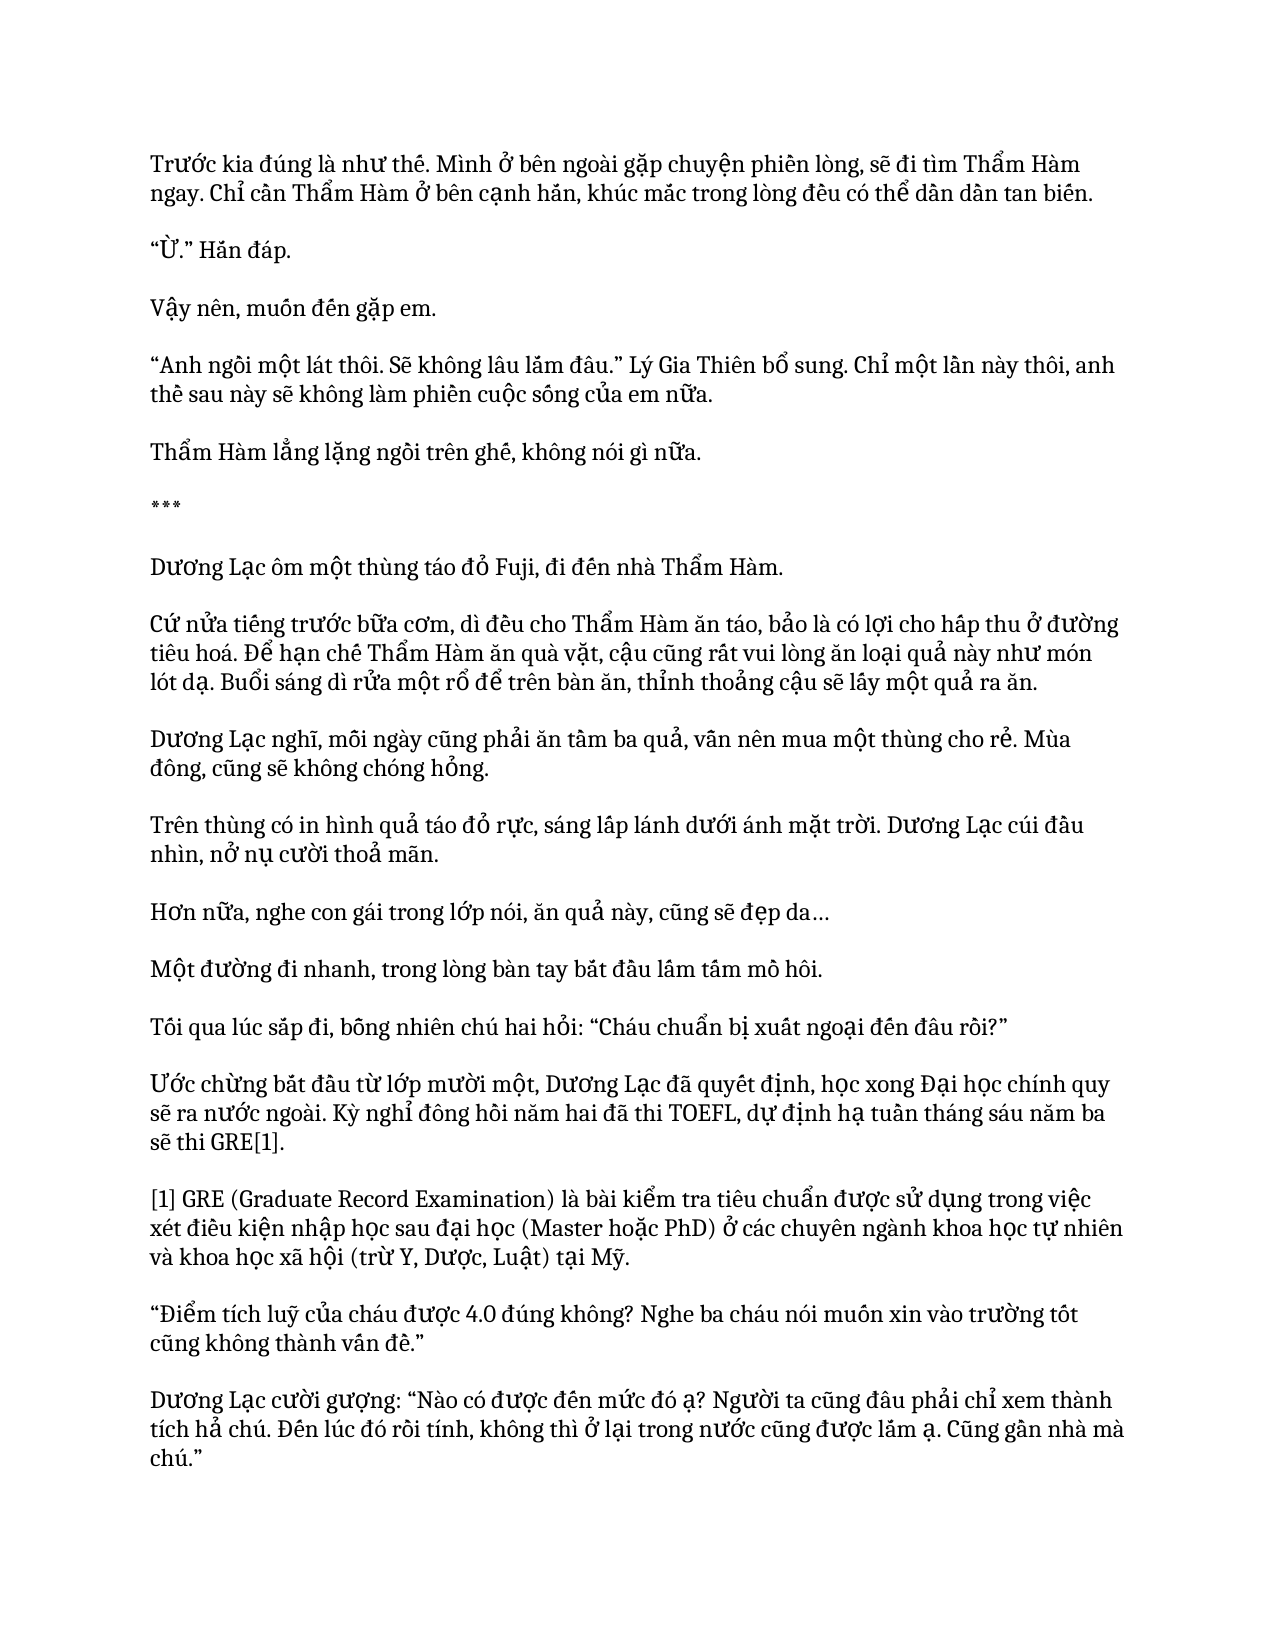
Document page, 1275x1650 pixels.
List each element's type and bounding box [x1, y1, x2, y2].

text [150, 150, 1125, 1472]
